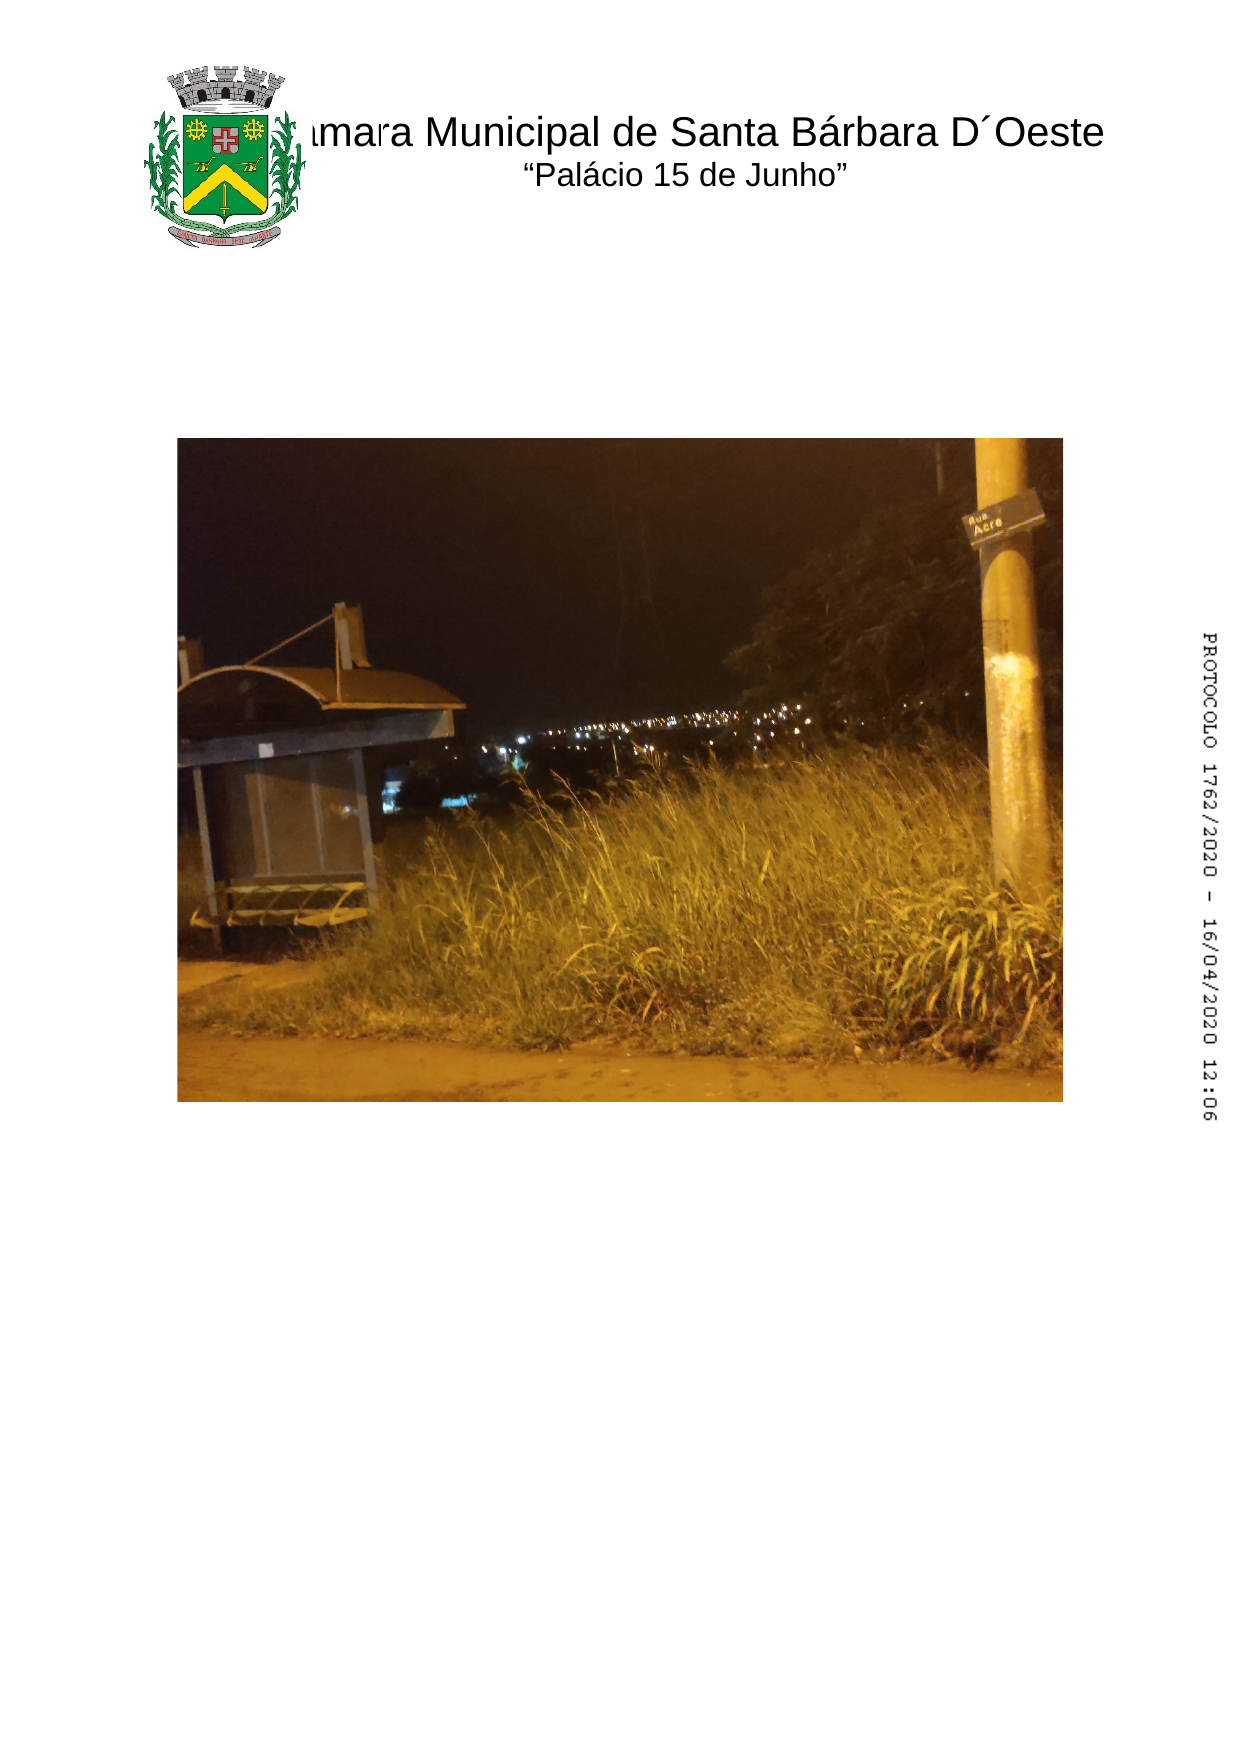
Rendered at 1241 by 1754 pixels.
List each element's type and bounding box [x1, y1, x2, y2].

picture [143, 66, 313, 255]
picture [177, 438, 1064, 1102]
picture [1177, 629, 1241, 1125]
